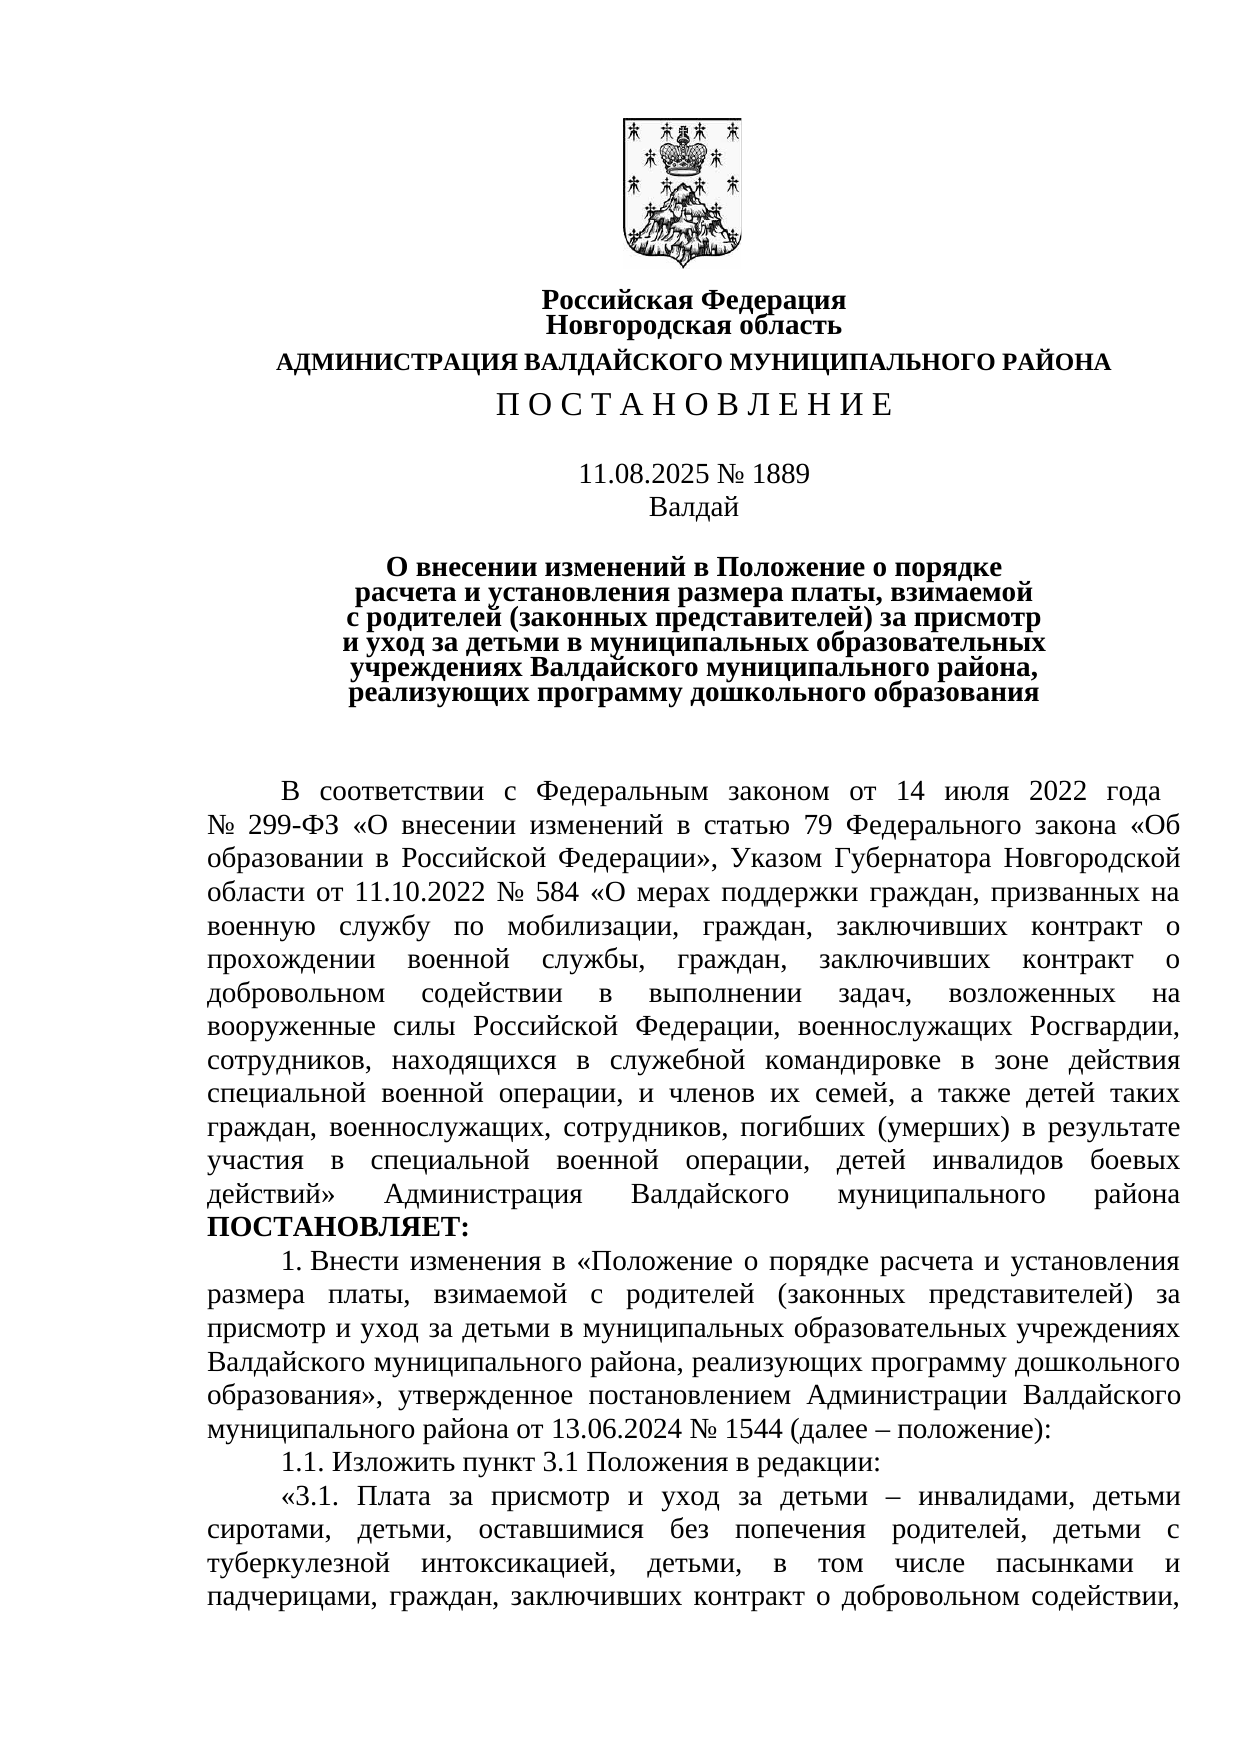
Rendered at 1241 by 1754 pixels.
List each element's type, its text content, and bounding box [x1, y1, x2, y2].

text и уход за детьми в муниципальных образовательных [207, 631, 1181, 656]
text Российская Федерация [207, 118, 1181, 314]
text учреждениях Валдайского муниципального района, [207, 656, 1181, 681]
text с родителей (законных представителей) за присмотр [207, 606, 516, 631]
text с родителей (законных представителей) за присмотр [514, 606, 868, 631]
text П О С Т А Н О В Л Е Н И Е [207, 384, 1181, 423]
text 1.1. Изложить пункт 3.1 Положения в редакции: [207, 1444, 1181, 1478]
text В соответствии с Федеральным законом от 14 июля 2022 года № 299-ФЗ «О внесении изменений в статью 79 Федерального закона «Об образовании в Российской Федерации», Указом Губернатора Новгородской области от 11.10.2022 № 584 «О мерах поддержки граждан, призванных на военную службу по мобилизации, граждан, заключивших контракт о прохождении военной службы, граждан, заключивших контракт о добровольном содействии в выполнении задач, возложенных на вооруженные силы Российской Федерации, военнослужащих Росгвардии, сотрудников, находящихся в служебной командировке в зоне действия специальной военной операции, и членов их семей, а также детей таких граждан, военнослужащих, сотрудников, погибших (умерших) в результате участия в специальной военной операции, детей инвалидов боевых действий» Администрация Валдайского муниципального района ПОСТАНОВЛЯЕТ: [207, 773, 1181, 1243]
text реализующих программу дошкольного образования [207, 681, 1181, 706]
text 11.08.2025 № 1889 [207, 456, 1181, 489]
text О внесении изменений в Положение о порядке [207, 556, 1181, 581]
subtitle Новгородская область [207, 314, 1181, 339]
text АДМИНИСТРАЦИЯ ВАЛДАЙСКОГО МУНИЦИПАЛЬНОГО РАЙОНА [207, 347, 1181, 376]
text Валдай [207, 489, 1181, 523]
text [207, 1478, 1181, 1612]
text 1. Внести изменения в «Положение о порядке расчета и установления размера платы, взимаемой с родителей (законных представителей) за присмотр и уход за детьми в муниципальных образовательных учреждениях Валдайского муниципального района, реализующих программу дошкольного образования», утвержденное постановлением Администрации Валдайского муниципального района от 13.06.2024 № 1544 (далее – положение): [207, 1243, 1181, 1444]
text с родителей (законных представителей) за присмотр [865, 606, 1181, 631]
text расчета и установления размера платы, взимаемой [207, 581, 1181, 606]
